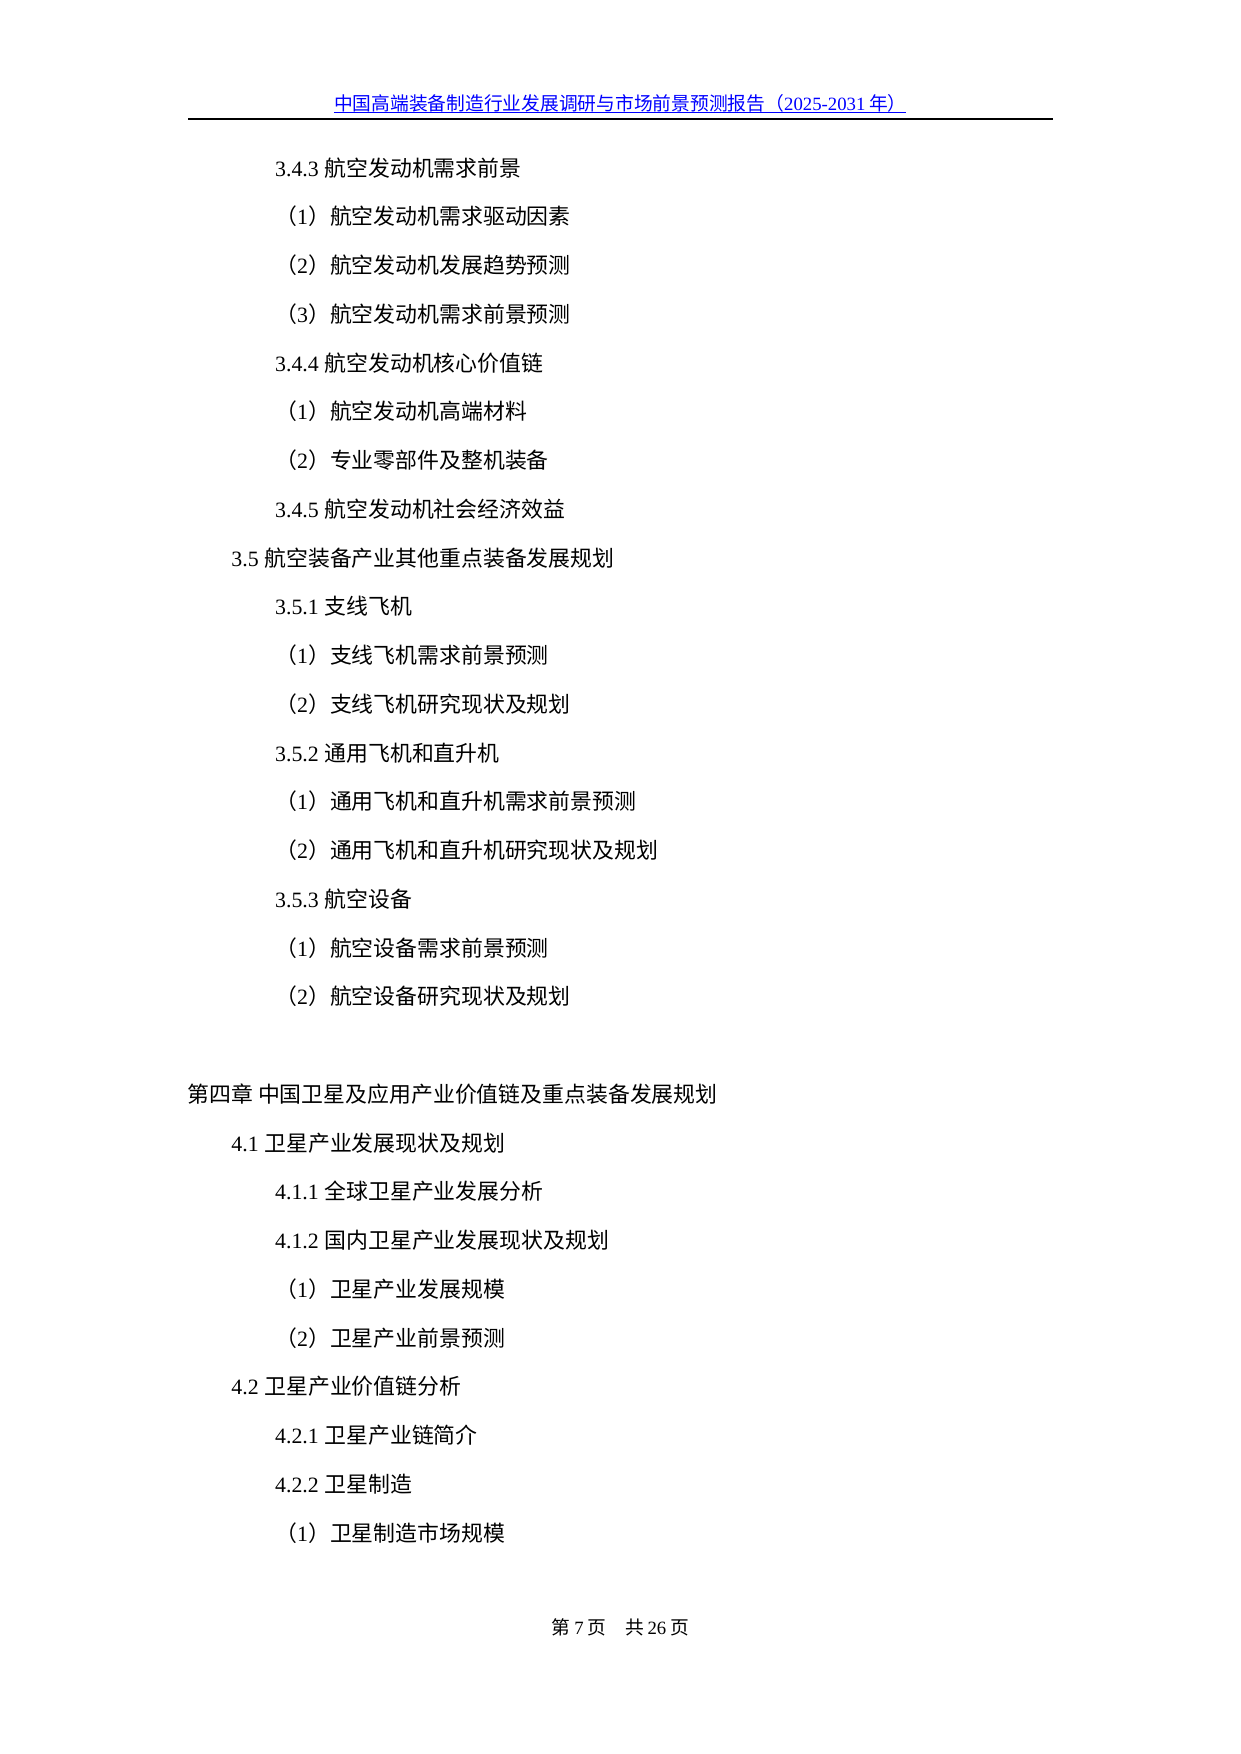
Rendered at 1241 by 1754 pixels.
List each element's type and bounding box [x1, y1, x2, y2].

text [187, 150, 1053, 1548]
